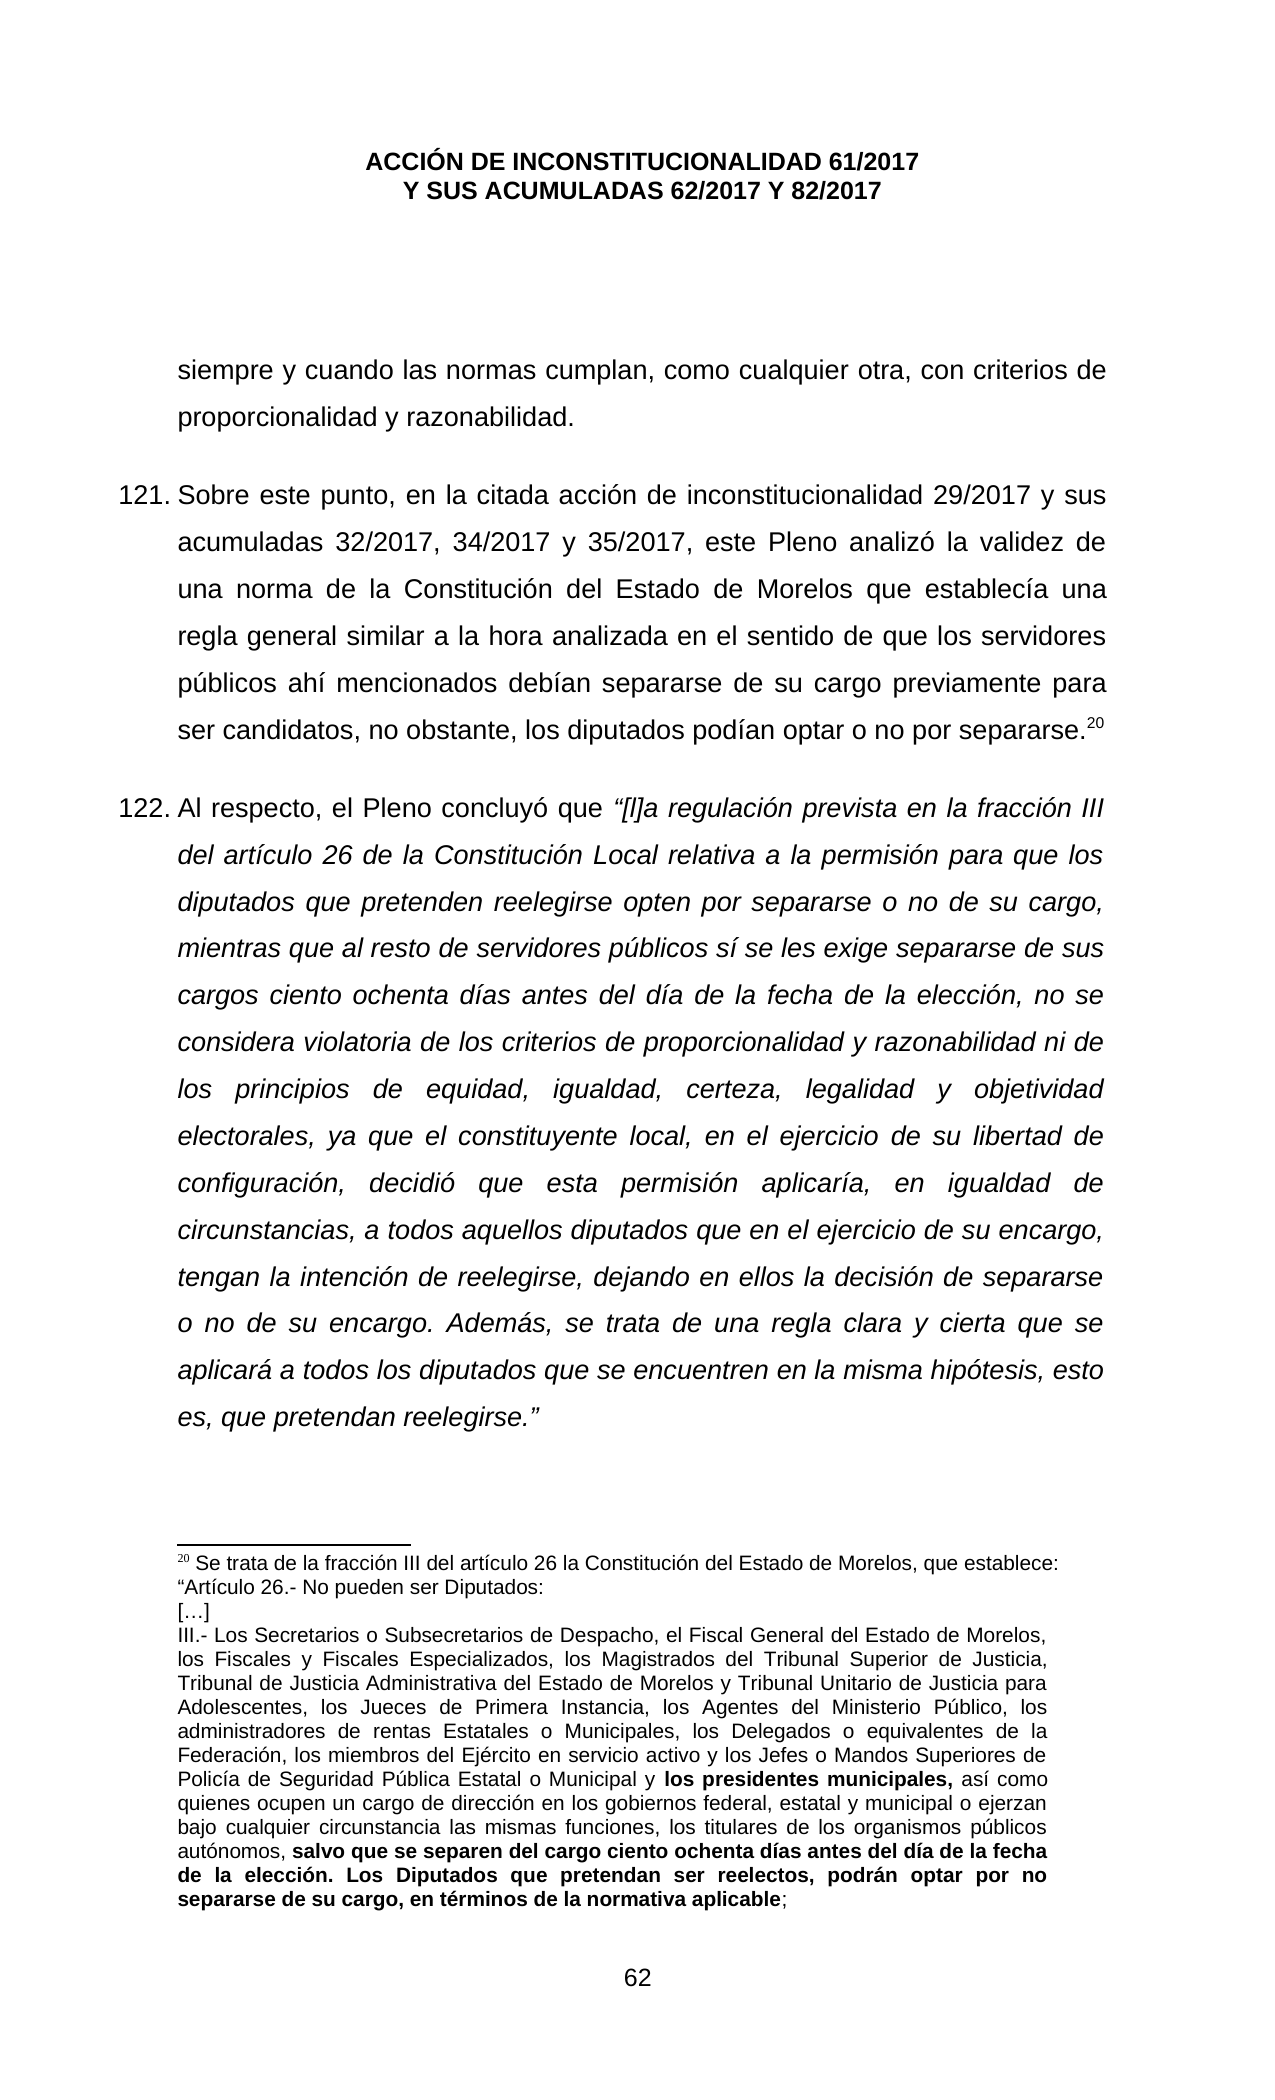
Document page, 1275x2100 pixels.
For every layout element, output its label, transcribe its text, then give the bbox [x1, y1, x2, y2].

list Al respecto, el Pleno concluyó que “[l]a regulación prevista en la fracción III del artículo 26 de la Constitución Local relativa a la permisión para que los diputados que pretenden reelegirse opten por separarse o no de su cargo, mientras que al resto de servidores públicos sí se les exige separarse de sus cargos ciento ochenta días antes del día de la fecha de la elección, no se considera violatoria de los criterios de proporcionalidad y razonabilidad ni de los principios de equidad, igualdad, certeza, legalidad y objetividad electorales, ya que el constituyente local, en el ejercicio de su libertad de configuración, decidió que esta permisión aplicaría, en igualdad de circunstancias, a todos aquellos diputados que en el ejercicio de su encargo, tengan la intención de reelegirse, dejando en ellos la decisión de separarse o no de su encargo. Además, se trata de una regla clara y cierta que se aplicará a todos los diputados que se encuentren en la misma hipótesis, esto es, que pretendan reelegirse.” [118, 792, 1107, 1432]
list Sobre este punto, en la citada acción de inconstitucionalidad 29/2017 y sus acumuladas 32/2017, 34/2017 y 35/2017, este Pleno analizó la validez de una norma de la Constitución del Estado de Morelos que establecía una regla general similar a la hora analizada en el sentido de que los servidores públicos ahí mencionados debían separarse de su cargo previamente para ser candidatos, no obstante, los diputados podían optar o no por separarse. [118, 479, 1107, 745]
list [118, 354, 1107, 433]
